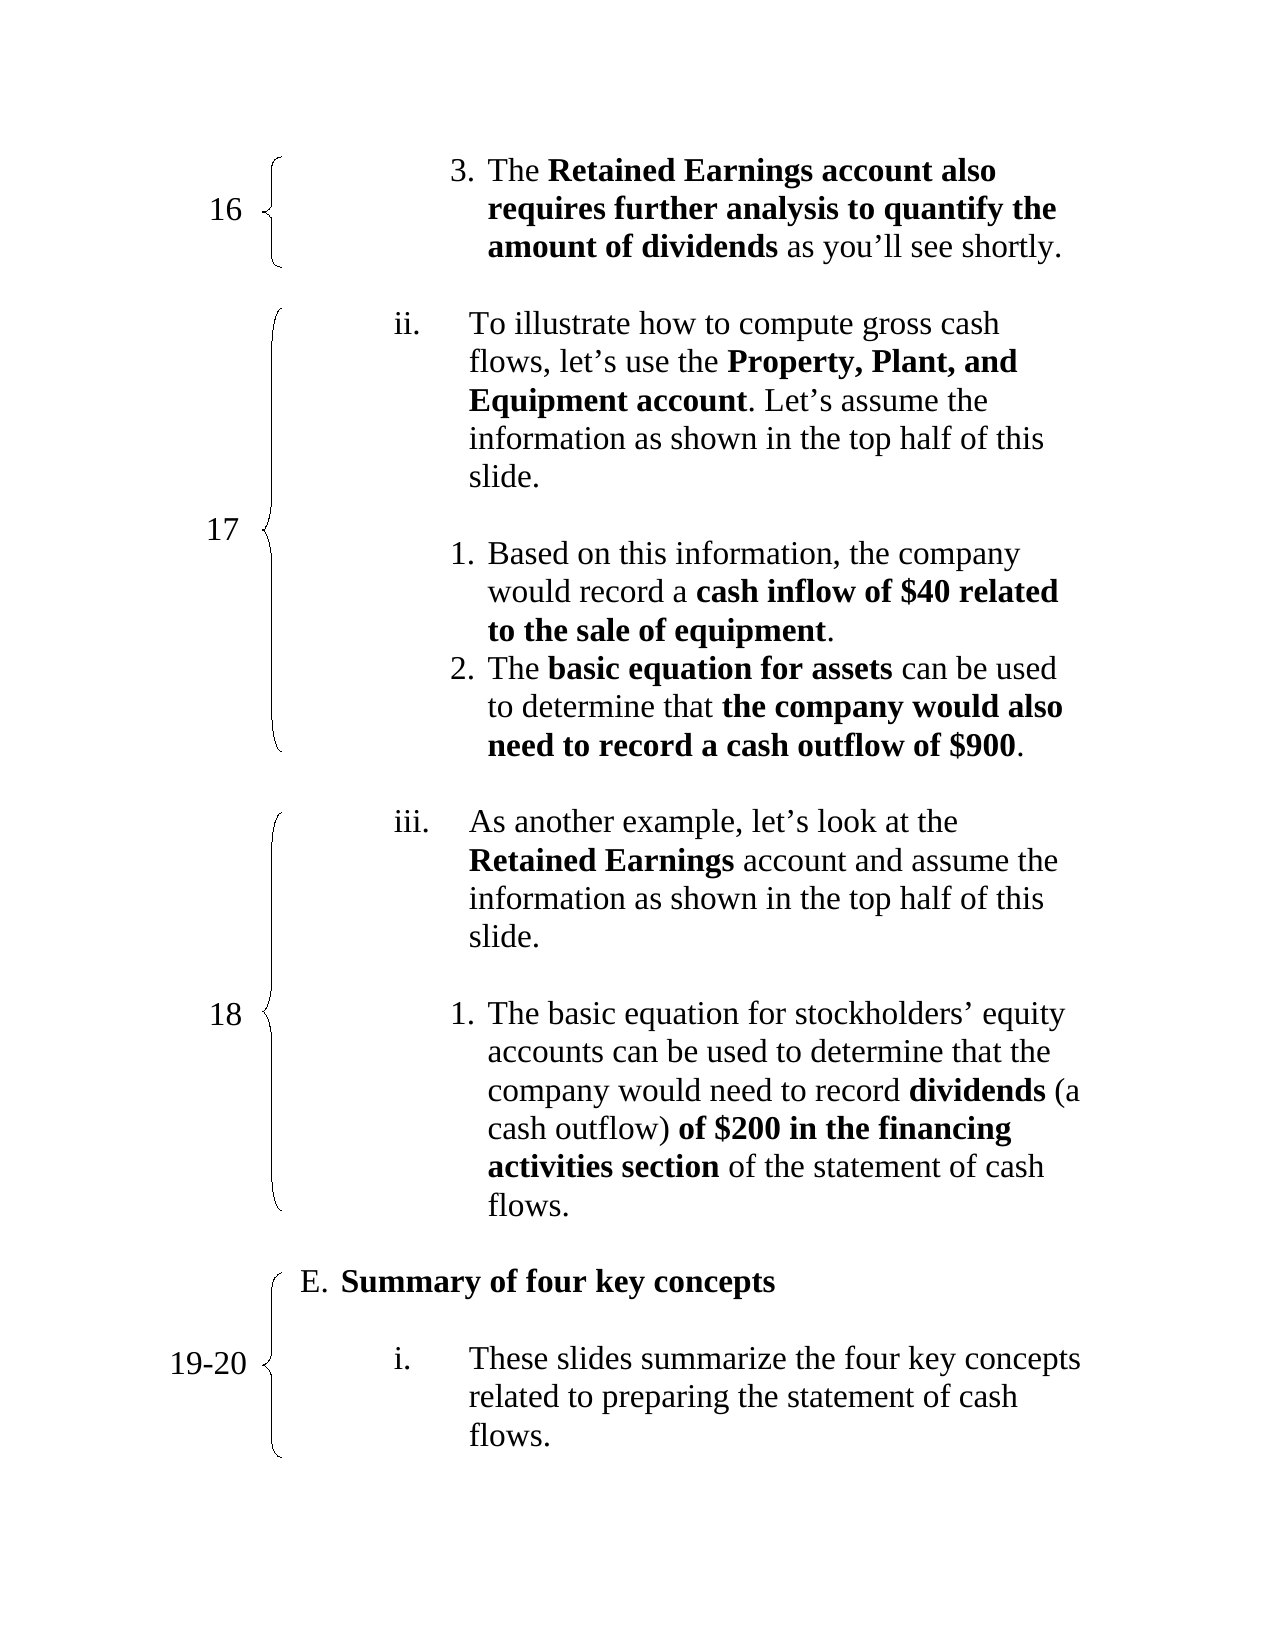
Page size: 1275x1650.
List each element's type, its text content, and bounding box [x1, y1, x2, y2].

subtitle Summary of four key concepts [300, 1262, 1087, 1300]
list Based on this information, the company would record a cash inflow of $40 related to the sale of equipment. [450, 533, 1087, 648]
text 1. The basic equation for stockholders’ equity accounts can be used to determine that the company would need to record dividends (a cash outflow) of $200 in the financing activities section of the statement of cash flows. [450, 993, 1087, 1223]
list The basic equation for assets can be used to determine that the company would also need to record a cash outflow of $900. [450, 648, 1087, 763]
list To illustrate how to compute gross cash flows, let’s use the Property, Plant, and Equipment account. Let’s assume the information as shown in the top half of this slide. [394, 303, 1087, 495]
list The Retained Earnings account also requires further analysis to quantify the amount of dividends as you’ll see shortly. [450, 150, 1087, 265]
text iii. As another example, let’s look at the Retained Earnings account and assume the information as shown in the top half of this slide. [394, 802, 1087, 955]
list These slides summarize the four key concepts related to preparing the statement of cash flows. [394, 1338, 1087, 1453]
